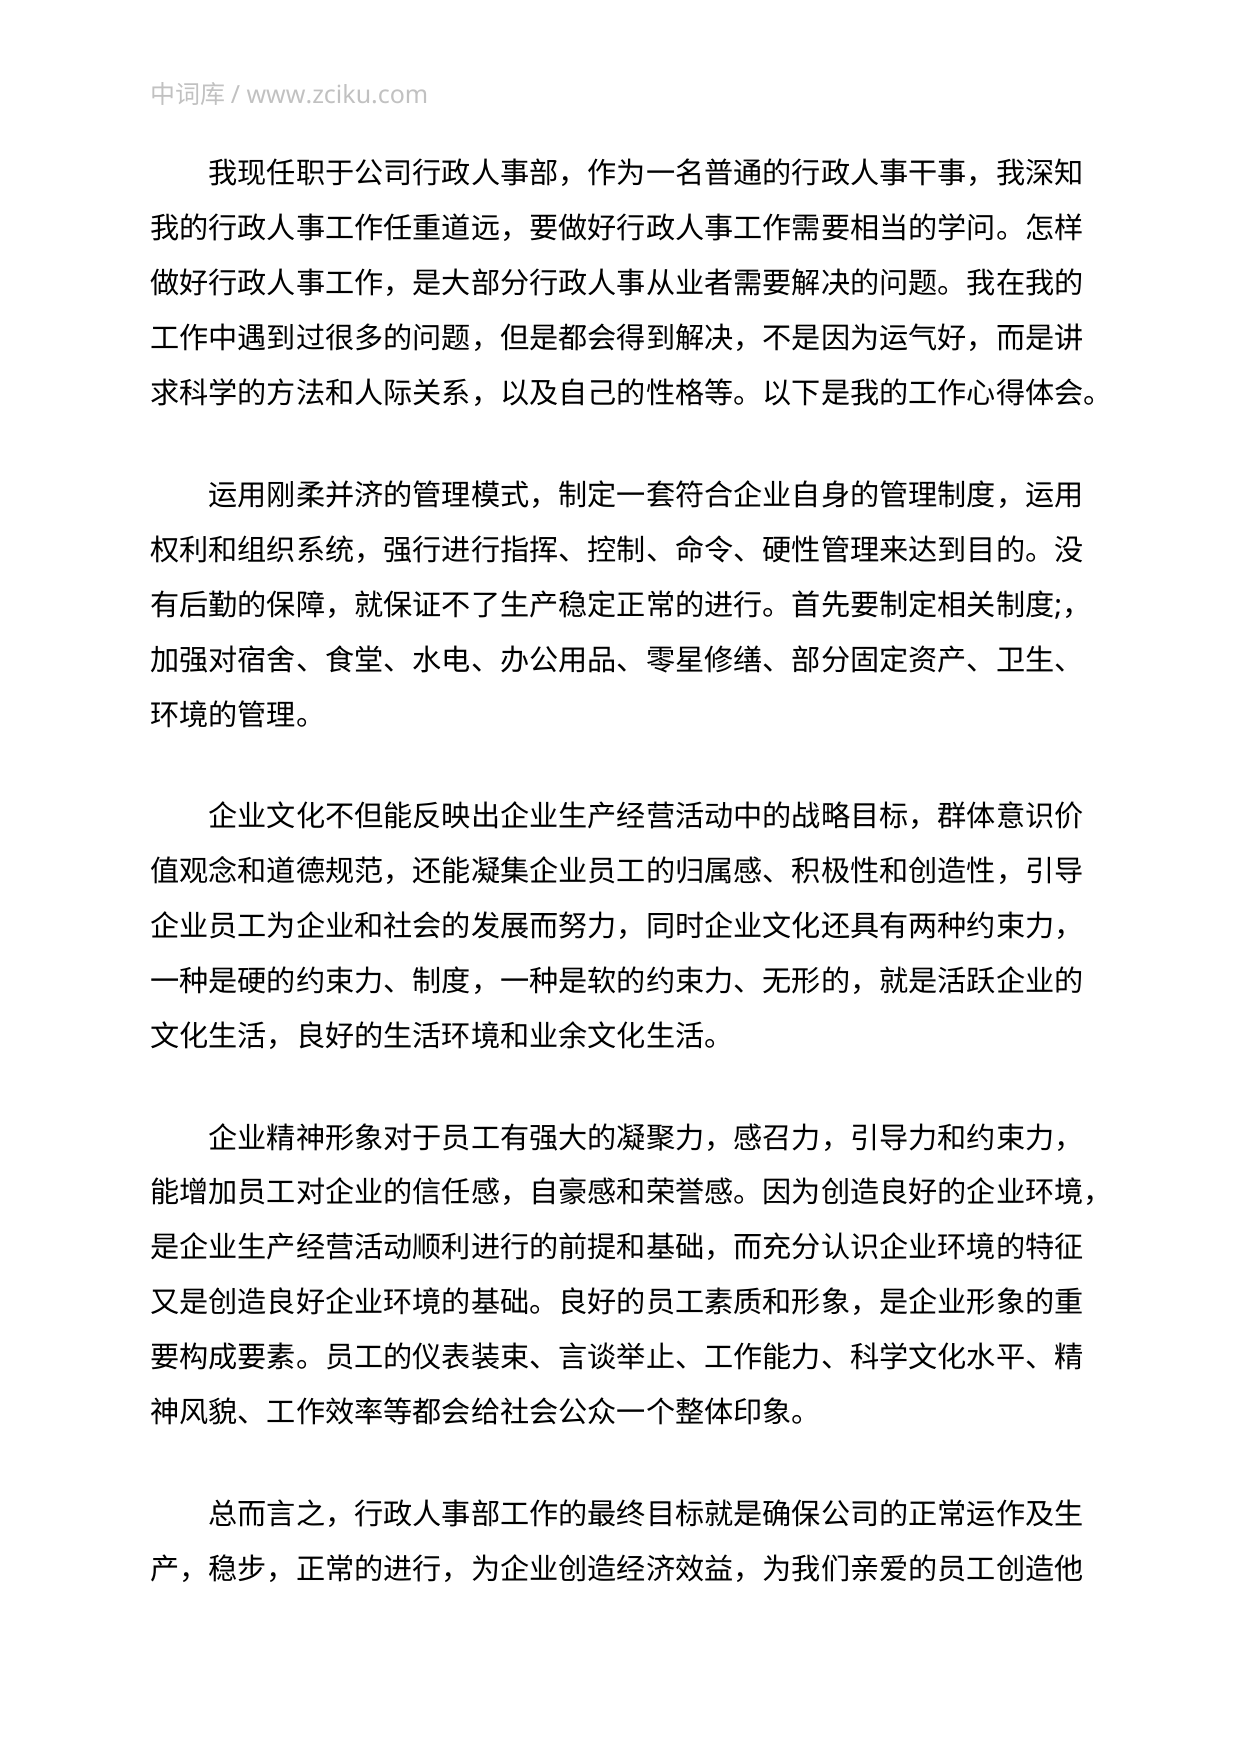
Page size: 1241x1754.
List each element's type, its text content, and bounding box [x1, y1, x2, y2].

text 企业精神形象对于员工有强大的凝聚力，感召力，引导力和约束力，能增加员工对企业的信任感，自豪感和荣誉感。因为创造良好的企业环境，是企业生产经营活动顺利进行的前提和基础，而充分认识企业环境的特征又是创造良好企业环境的基础。良好的员工素质和形象，是企业形象的重要构成要素。员工的仪表装束、言谈举止、工作能力、科学文化水平、精神风貌、工作效率等都会给社会公众一个整体印象。 [150, 1114, 1090, 1431]
text 运用刚柔并济的管理模式，制定一套符合企业自身的管理制度，运用权利和组织系统，强行进行指挥、控制、命令、硬性管理来达到目的。没有后勤的保障，就保证不了生产稳定正常的进行。首先要制定相关制度;，加强对宿舍、食堂、水电、办公用品、零星修缮、部分固定资产、卫生、环境的管理。 [150, 471, 1090, 733]
text 企业文化不但能反映出企业生产经营活动中的战略目标，群体意识价值观念和道德规范，还能凝集企业员工的归属感、积极性和创造性，引导企业员工为企业和社会的发展而努力，同时企业文化还具有两种约束力，一种是硬的约束力、制度，一种是软的约束力、无形的，就是活跃企业的文化生活，良好的生活环境和业余文化生活。 [150, 793, 1090, 1055]
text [150, 1490, 1090, 1588]
text 我现任职于公司行政人事部，作为一名普通的行政人事干事，我深知我的行政人事工作任重道远，要做好行政人事工作需要相当的学问。怎样做好行政人事工作，是大部分行政人事从业者需要解决的问题。我在我的工作中遇到过很多的问题，但是都会得到解决，不是因为运气好，而是讲求科学的方法和人际关系，以及自己的性格等。以下是我的工作心得体会。 [150, 150, 1090, 412]
